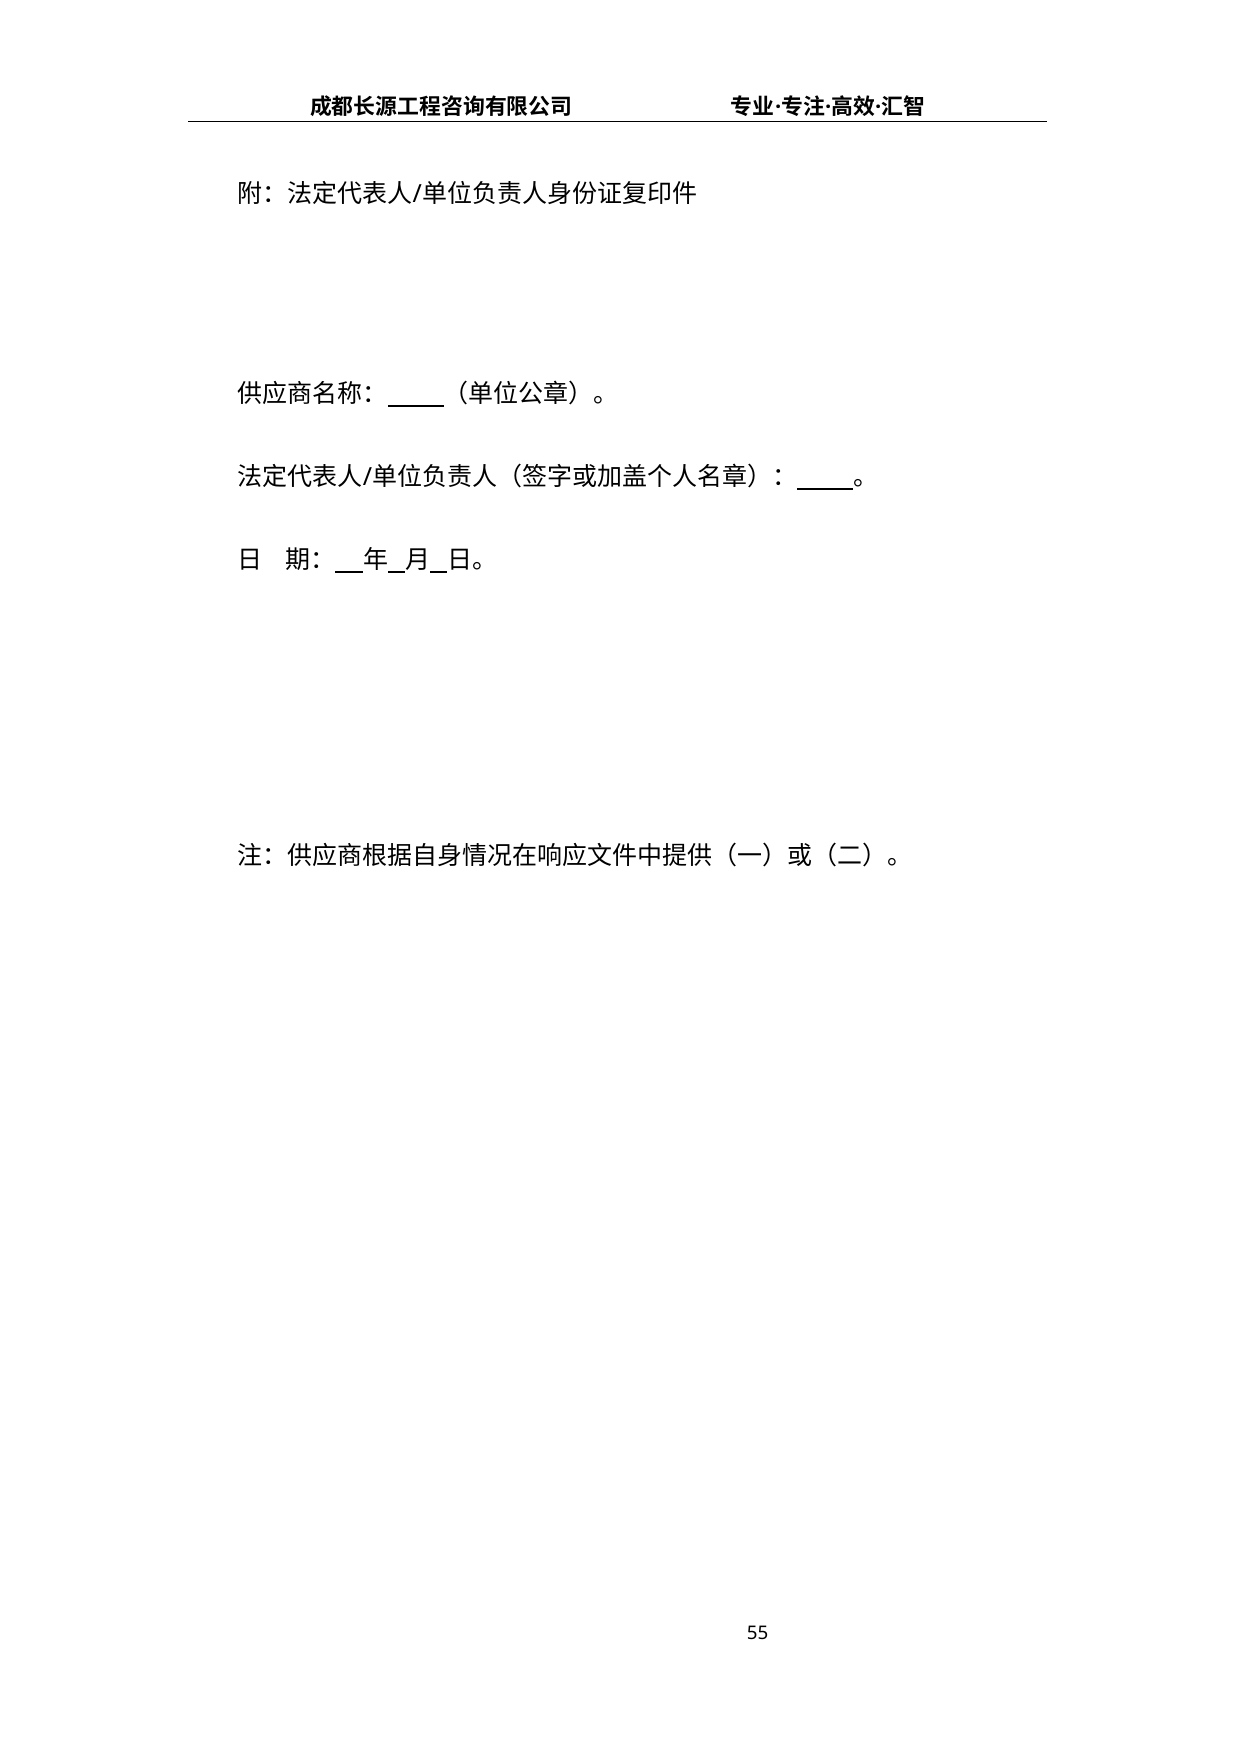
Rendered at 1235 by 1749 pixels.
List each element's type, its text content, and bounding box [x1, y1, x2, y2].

text 供应商名称： （单位公章）。 [187, 359, 1047, 424]
text 日 期： 年 月 日。 [187, 526, 1047, 591]
text 附：法定代表人/单位负责人身份证复印件 [187, 159, 1047, 224]
text 注：供应商根据自身情况在响应文件中提供（一）或（二）。 [187, 821, 1047, 886]
text 法定代表人/单位负责人（签字或加盖个人名章）： 。 [187, 442, 1047, 507]
